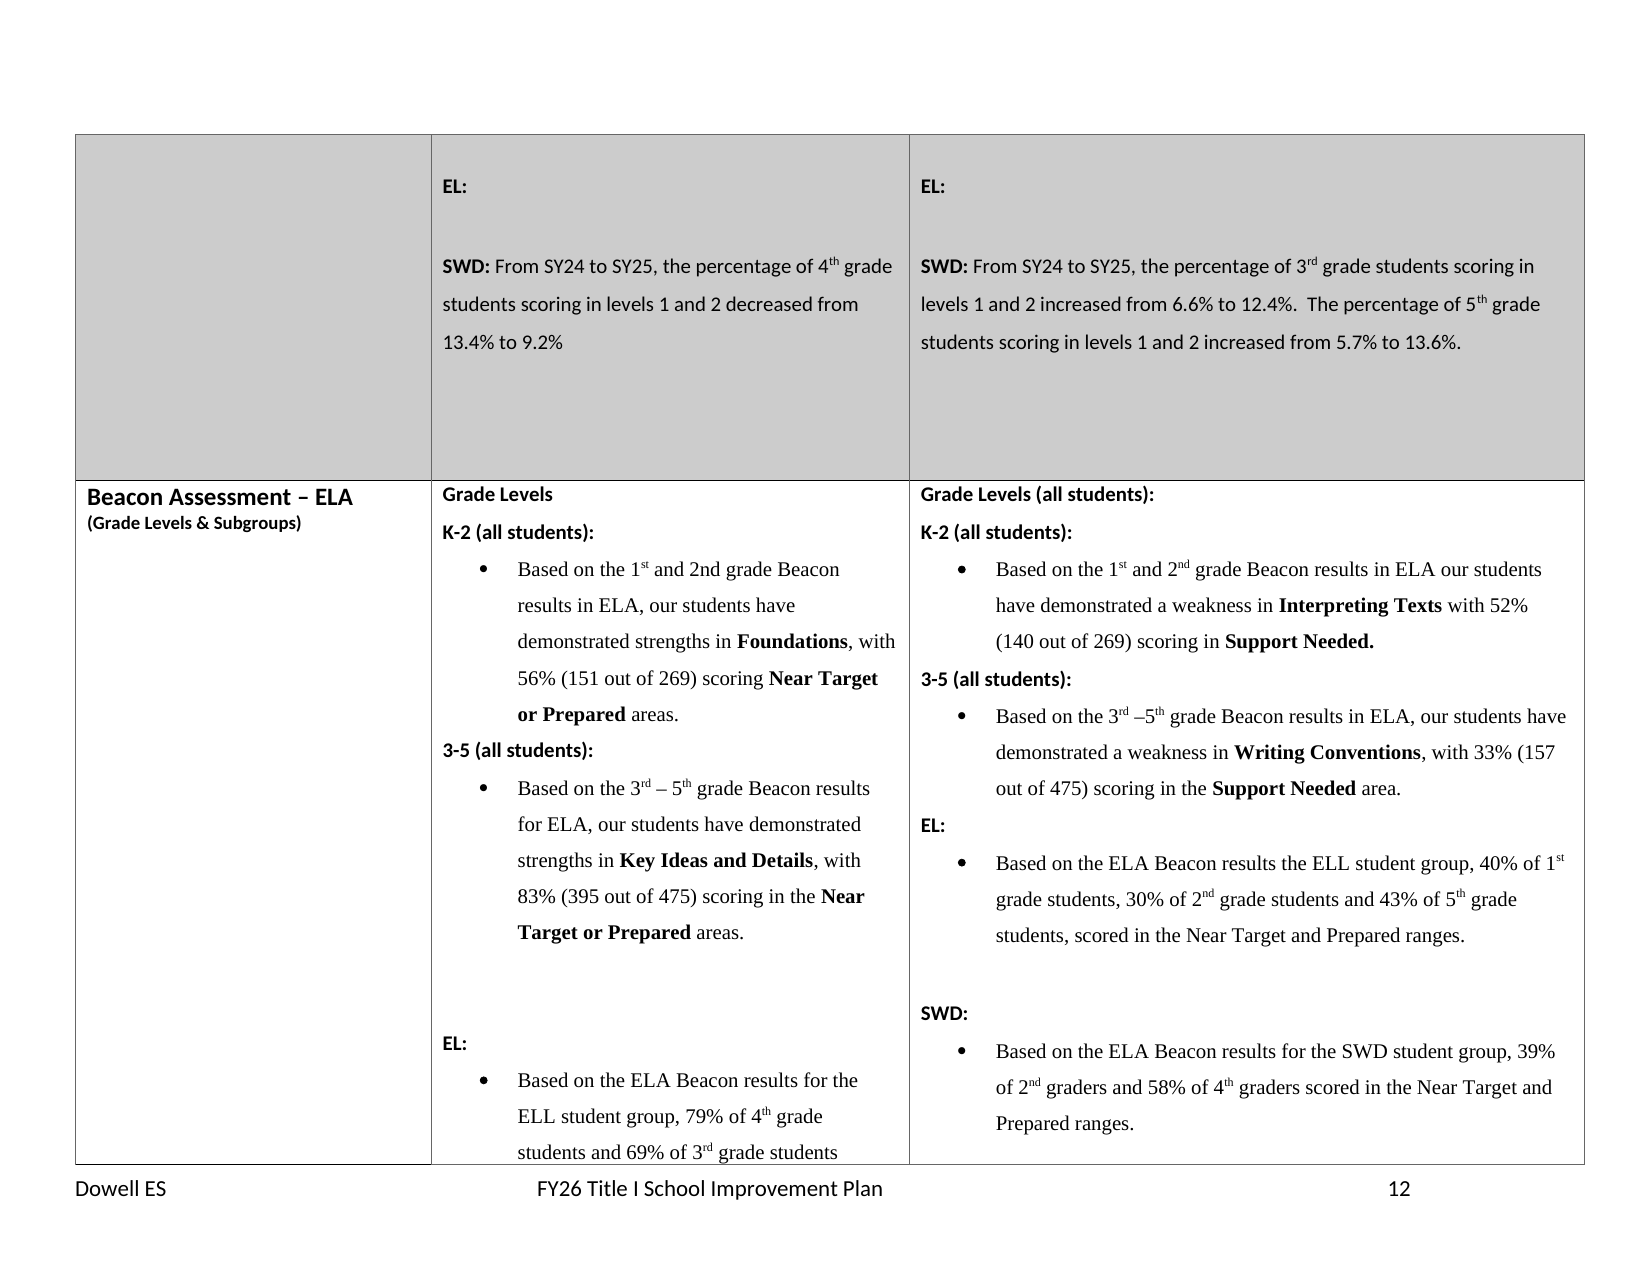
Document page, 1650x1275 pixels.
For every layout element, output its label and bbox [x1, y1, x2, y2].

table_cell [76, 481, 431, 1164]
table_cell [910, 481, 1584, 1164]
table_cell [432, 135, 909, 480]
table_cell [910, 135, 1584, 480]
table_cell [76, 135, 431, 480]
table_cell [432, 481, 909, 1164]
